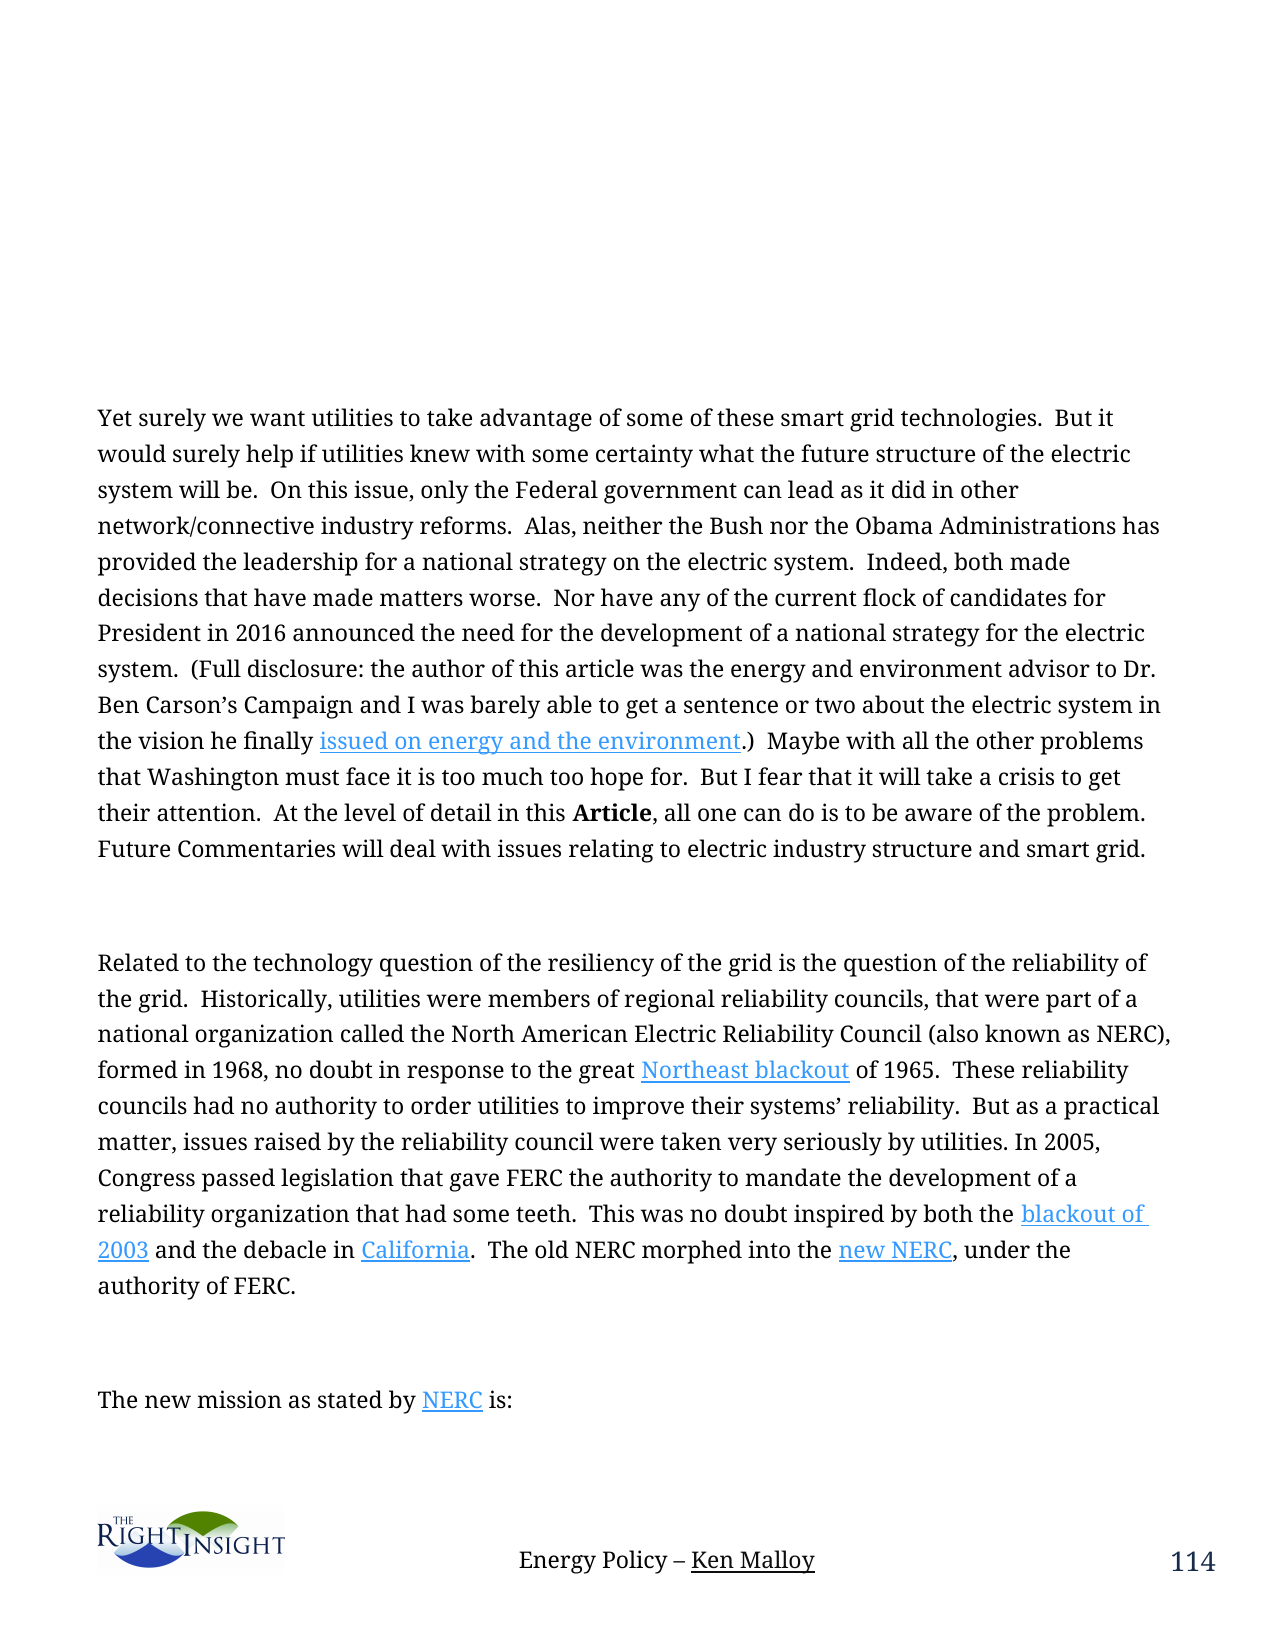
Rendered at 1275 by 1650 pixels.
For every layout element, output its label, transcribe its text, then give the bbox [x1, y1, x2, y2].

text Yet surely we want utilities to take advantage of some of these smart grid technologies. But it would surely help if utilities knew with some certainty what the future structure of the electric system will be. On this issue, only the Federal government can lead as it did in other network/connective industry reforms. Alas, neither the Bush nor the Obama Administrations has provided the leadership for a national strategy on the electric system. Indeed, both made decisions that have made matters worse. Nor have any of the current flock of candidates for President in 2016 announced the need for the development of a national strategy for the electric system. (Full disclosure: the author of this article was the energy and environment advisor to Dr. Ben Carson’s Campaign and I was barely able to get a sentence or two about the electric system in the vision he finally issued on energy and the environment.) Maybe with all the other problems that Washington must face it is too much too hope for. But I fear that it will take a crisis to get their attention. At the level of detail in this Article, all one can do is to be aware of the problem. Future Commentaries will deal with issues relating to electric industry structure and smart grid. [97, 402, 1177, 864]
text Related to the technology question of the resiliency of the grid is the question of the reliability of the grid. Historically, utilities were members of regional reliability councils, that were part of a national organization called the North American Electric Reliability Council (also known as NERC), formed in 1968, no doubt in response to the great Northeast blackout of 1965. These reliability councils had no authority to order utilities to improve their systems’ reliability. But as a practical matter, issues raised by the reliability council were taken very seriously by utilities. In 2005, Congress passed legislation that gave FERC the authority to mandate the development of a reliability organization that had some teeth. This was no doubt inspired by both the blackout of 2003 and the debacle in California. The old NERC morphed into the new NERC, under the authority of FERC. [97, 947, 1177, 1301]
text The new mission as stated by NERC is: [97, 1383, 1177, 1415]
picture [97, 1504, 285, 1575]
